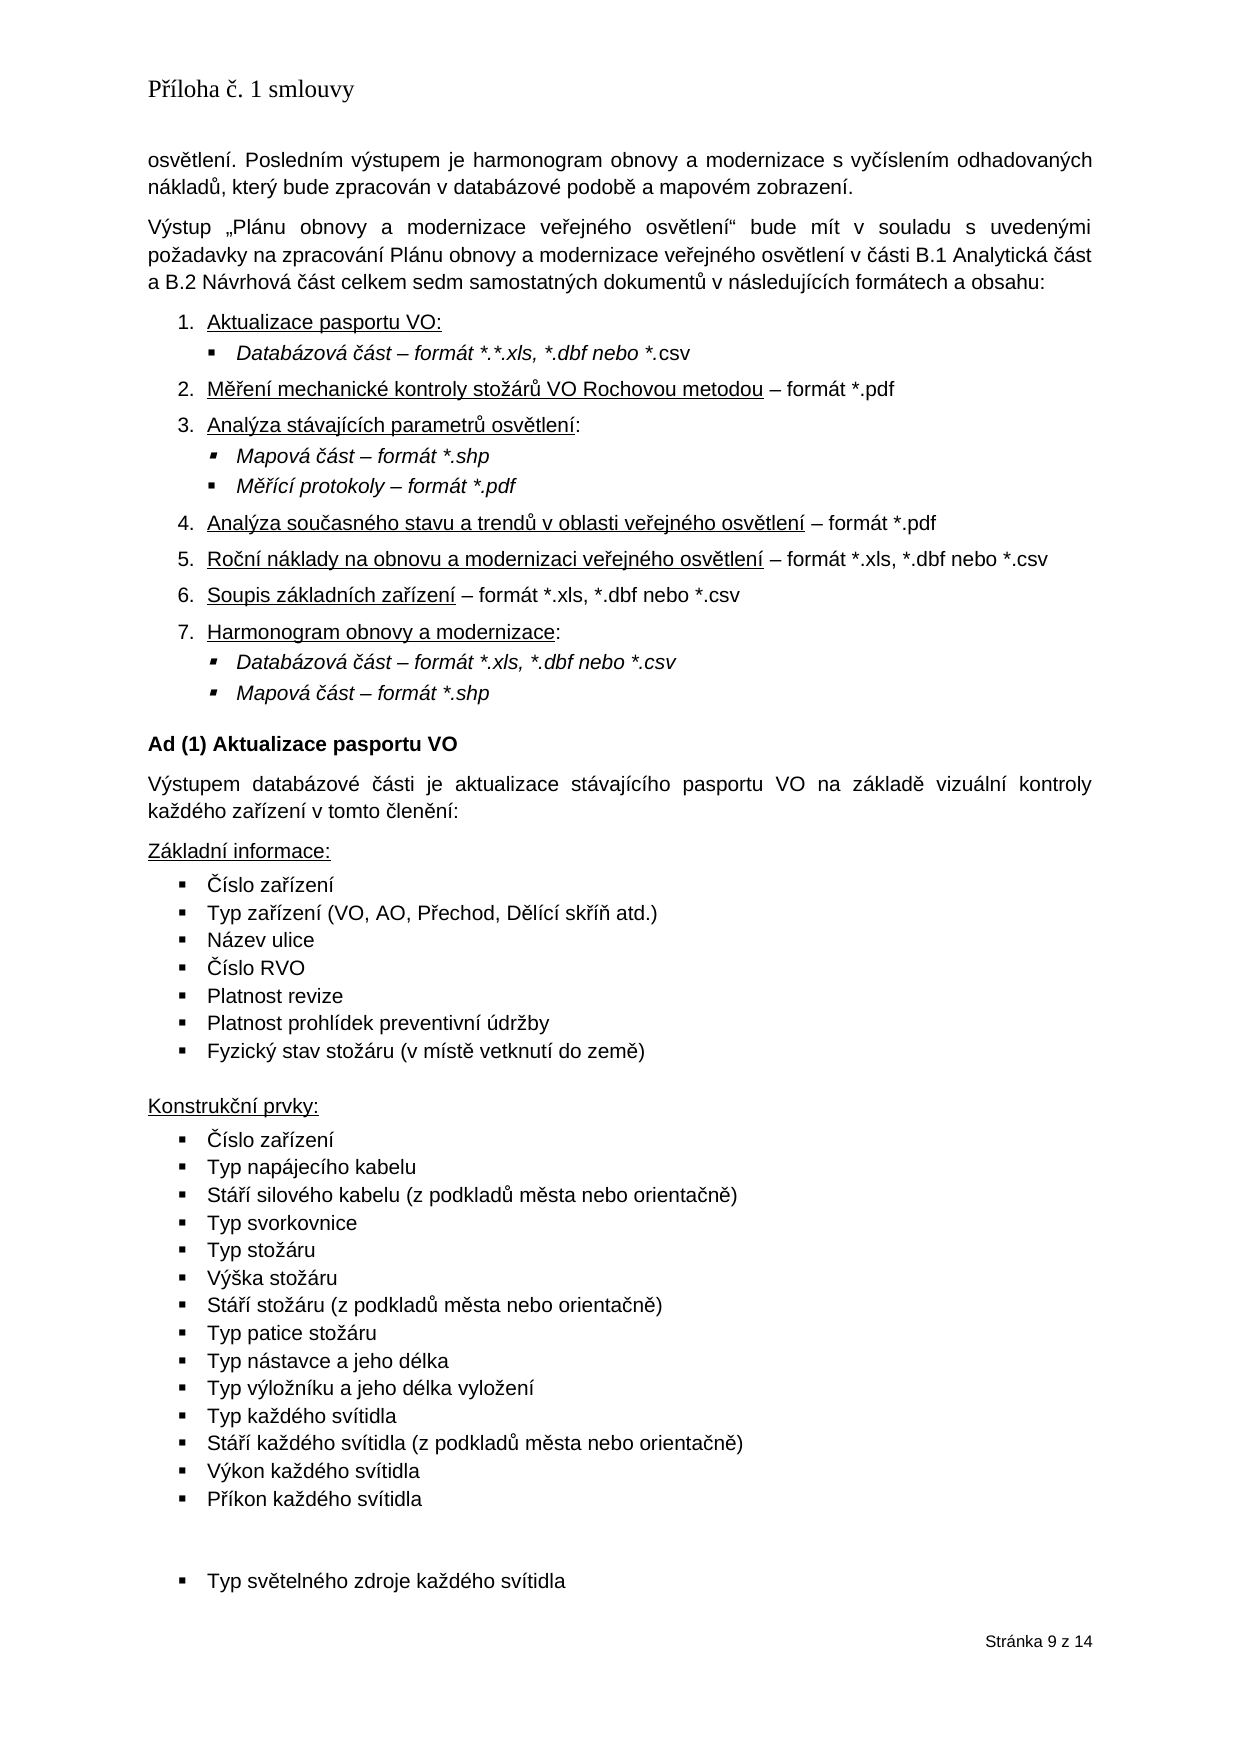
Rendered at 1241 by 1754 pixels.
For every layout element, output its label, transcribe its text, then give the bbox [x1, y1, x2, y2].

list Platnost revize [177, 983, 1093, 1008]
list Fyzický stav stožáru (v místě vetknutí do země) [177, 1039, 1093, 1063]
list Typ stožáru [177, 1238, 1093, 1262]
list Databázová část – formát *.*.xls, *.dbf nebo *.csv [207, 340, 1093, 364]
list Stáří každého svítidla (z podkladů města nebo orientačně) [177, 1431, 1093, 1455]
list Mapová část – formát *.shp [207, 443, 1093, 468]
text Výstup „Plánu obnovy a modernizace veřejného osvětlení“ bude mít v souladu s uvedenými požadavky na zpracování Plánu obnovy a modernizace veřejného osvětlení v části B.1 Analytická část a B.2 Návrhová část celkem sedm samostatných dokumentů v následujících formátech a obsahu: [148, 215, 1093, 294]
list Typ svorkovnice [177, 1210, 1093, 1234]
list Typ patice stožáru [177, 1321, 1093, 1345]
list Harmonogram obnovy a modernizace: [177, 620, 1093, 644]
list Měřící protokoly – formát *.pdf [207, 474, 1093, 498]
list Soupis základních zařízení – formát *.xls, *.dbf nebo *.csv [177, 583, 1093, 607]
list Databázová část – formát *.xls, *.dbf nebo *.csv [207, 650, 1093, 674]
text Ad (1) Aktualizace pasportu VO [148, 732, 1093, 756]
text osvětlení. Posledním výstupem je harmonogram obnovy a modernizace s vyčíslením odhadovaných nákladů, který bude zpracován v databázové podobě a mapovém zobrazení. [148, 148, 1093, 199]
list Typ světelného zdroje každého svítidla [177, 1569, 1093, 1593]
list Analýza současného stavu a trendů v oblasti veřejného osvětlení – formát *.pdf [177, 510, 1093, 534]
list Roční náklady na obnovu a modernizaci veřejného osvětlení – formát *.xls, *.dbf nebo *.csv [177, 547, 1093, 571]
list Výška stožáru [177, 1266, 1093, 1290]
list Výkon každého svítidla [177, 1459, 1093, 1483]
list Měření mechanické kontroly stožárů VO Rochovou metodou – formát *.pdf [177, 377, 1093, 401]
list Stáří silového kabelu (z podkladů města nebo orientačně) [177, 1183, 1093, 1207]
list Typ napájecího kabelu [177, 1155, 1093, 1179]
list Typ každého svítidla [177, 1404, 1093, 1428]
text Základní informace: [148, 839, 1093, 863]
list Typ výložníku a jeho délka vyložení [177, 1376, 1093, 1400]
list Název ulice [177, 928, 1093, 952]
list Číslo zařízení [177, 1128, 1093, 1152]
list Číslo RVO [177, 956, 1093, 980]
list Aktualizace pasportu VO: [177, 310, 1093, 334]
list Analýza stávajících parametrů osvětlení: [177, 413, 1093, 437]
list Stáří stožáru (z podkladů města nebo orientačně) [177, 1293, 1093, 1317]
text Výstupem databázové části je aktualizace stávajícího pasportu VO na základě vizuální kontroly každého zařízení v tomto členění: [148, 772, 1093, 823]
text Konstrukční prvky: [148, 1094, 1093, 1118]
list Typ nástavce a jeho délka [177, 1348, 1093, 1372]
list Mapová část – formát *.shp [207, 680, 1093, 704]
list Typ zařízení (VO, AO, Přechod, Dělící skříň atd.) [177, 901, 1093, 925]
list Příkon každého svítidla [177, 1486, 1093, 1511]
list Číslo zařízení [177, 873, 1093, 897]
list Platnost prohlídek preventivní údržby [177, 1011, 1093, 1035]
